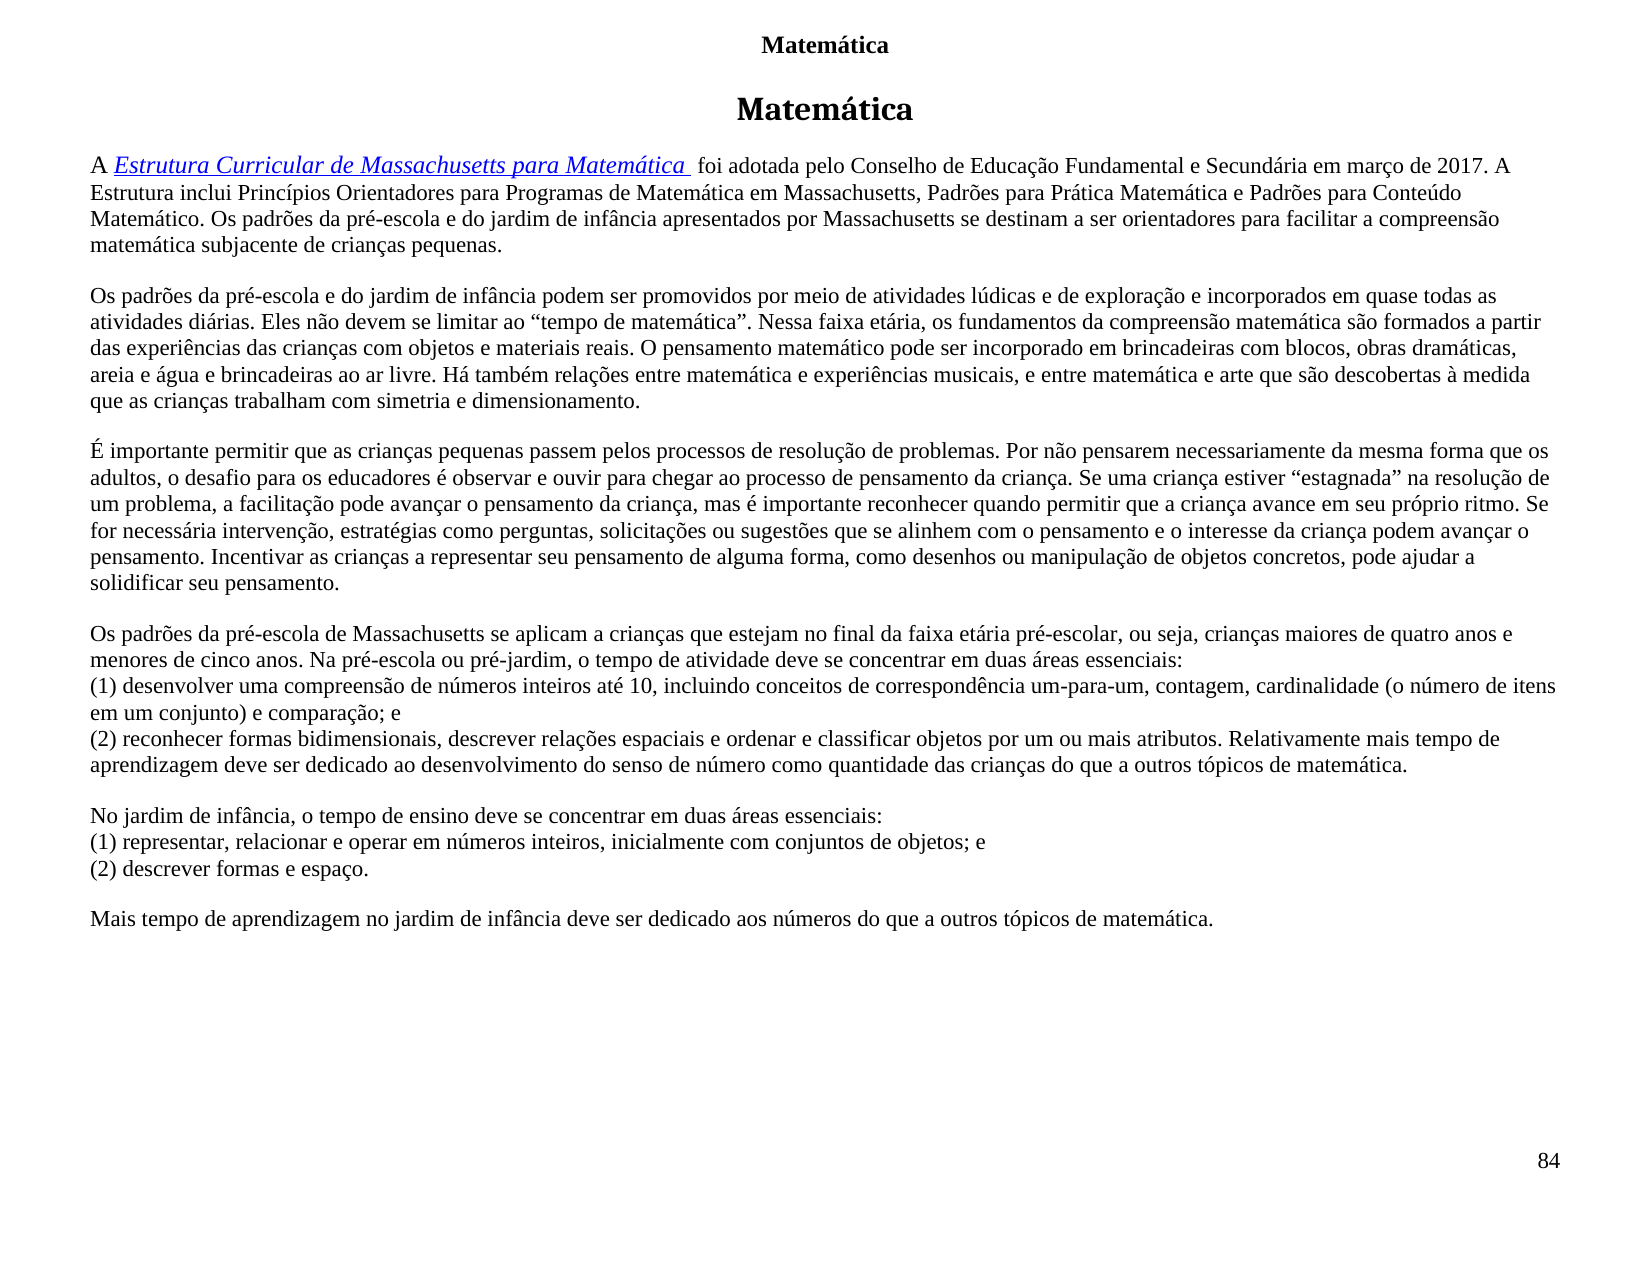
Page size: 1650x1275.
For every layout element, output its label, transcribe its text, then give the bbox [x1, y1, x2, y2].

text Os padrões da pré-escola e do jardim de infância podem ser promovidos por meio de atividades lúdicas e de exploração e incorporados em quase todas as atividades diárias. Eles não devem se limitar ao “tempo de matemática”. Nessa faixa etária, os fundamentos da compreensão matemática são formados a partir das experiências das crianças com objetos e materiais reais. O pensamento matemático pode ser incorporado em brincadeiras com blocos, obras dramáticas, areia e água e brincadeiras ao ar livre. Há também relações entre matemática e experiências musicais, e entre matemática e arte que são descobertas à medida que as crianças trabalham com simetria e dimensionamento. [90, 282, 1560, 413]
text Mais tempo de aprendizagem no jardim de infância deve ser dedicado aos números do que a outros tópicos de matemática. [90, 905, 1560, 931]
text É importante permitir que as crianças pequenas passem pelos processos de resolução de problemas. Por não pensarem necessariamente da mesma forma que os adultos, o desafio para os educadores é observar e ouvir para chegar ao processo de pensamento da criança. Se uma criança estiver “estagnada” na resolução de um problema, a facilitação pode avançar o pensamento da criança, mas é importante reconhecer quando permitir que a criança avance em seu próprio ritmo. Se for necessária intervenção, estratégias como perguntas, solicitações ou sugestões que se alinhem com o pensamento e o interesse da criança podem avançar o pensamento. Incentivar as crianças a representar seu pensamento de alguma forma, como desenhos ou manipulação de objetos concretos, pode ajudar a solidificar seu pensamento. [90, 438, 1560, 596]
text (1) desenvolver uma compreensão de números inteiros até 10, incluindo conceitos de correspondência um-para-um, contagem, cardinalidade (o número de itens em um conjunto) e comparação; e [90, 672, 1560, 725]
text No jardim de infância, o tempo de ensino deve se concentrar em duas áreas essenciais: [90, 802, 1560, 828]
text (1) representar, relacionar e operar em números inteiros, inicialmente com conjuntos de objetos; e [90, 828, 1560, 855]
text (2) reconhecer formas bidimensionais, descrever relações espaciais e ordenar e classificar objetos por um ou mais atributos. Relativamente mais tempo de aprendizagem deve ser dedicado ao desenvolvimento do senso de número como quantidade das crianças do que a outros tópicos de matemática. [90, 725, 1560, 778]
text A Estrutura Curricular de Massachusetts para Matemática foi adotada pelo Conselho de Educação Fundamental e Secundária em março de 2017. A Estrutura inclui Princípios Orientadores para Programas de Matemática em Massachusetts, Padrões para Prática Matemática e Padrões para Conteúdo Matemático. Os padrões da pré-escola e do jardim de infância apresentados por Massachusetts se destinam a ser orientadores para facilitar a compreensão matemática subjacente de crianças pequenas. [90, 150, 1560, 258]
text Os padrões da pré-escola de Massachusetts se aplicam a crianças que estejam no final da faixa etária pré-escolar, ou seja, crianças maiores de quatro anos e menores de cinco anos. Na pré-escola ou pré-jardim, o tempo de atividade deve se concentrar em duas áreas essenciais: [90, 620, 1560, 672]
subtitle Matemática [90, 90, 1560, 128]
text (2) descrever formas e espaço. [90, 855, 1560, 881]
